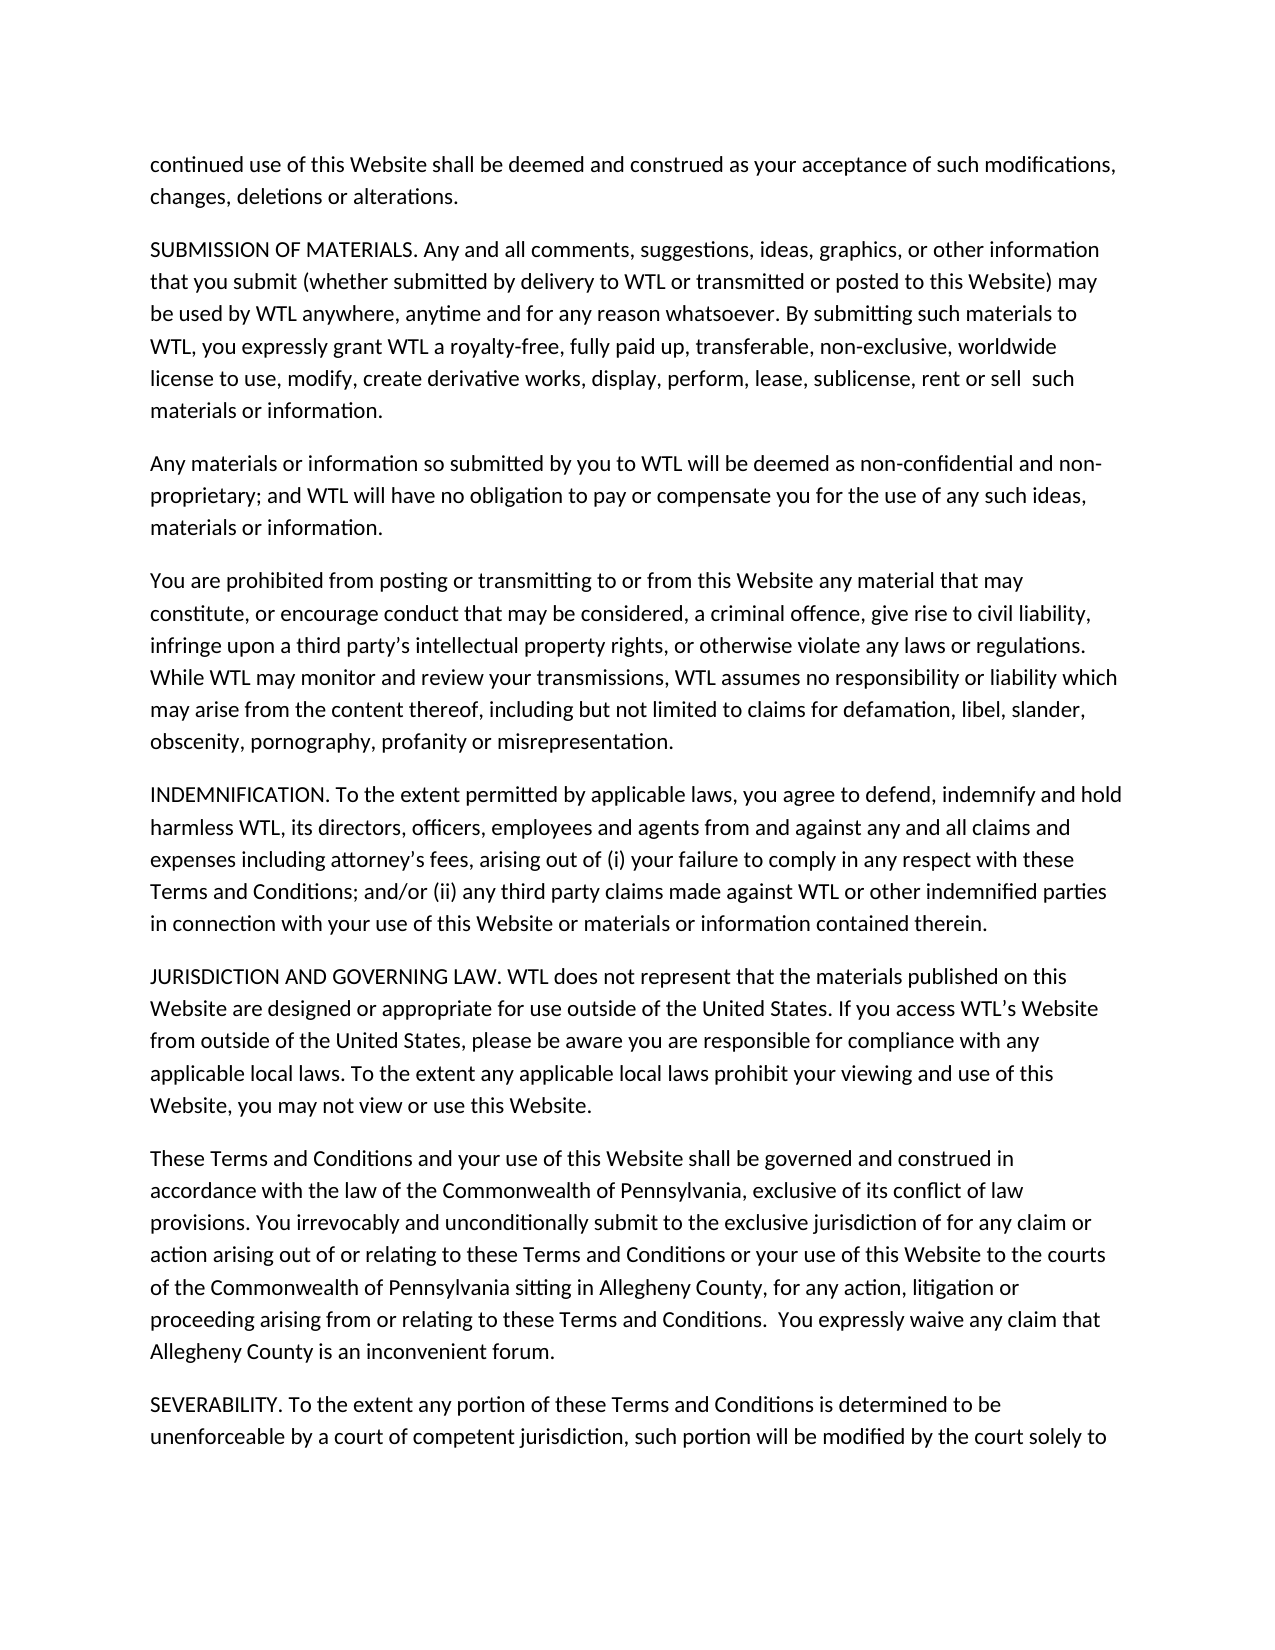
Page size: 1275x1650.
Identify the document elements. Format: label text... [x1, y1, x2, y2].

text JURISDICTION AND GOVERNING LAW. WTL does not represent that the materials published on this Website are designed or appropriate for use outside of the United States. If you access WTL’s Website from outside of the United States, please be aware you are responsible for compliance with any applicable local laws. To the extent any applicable local laws prohibit your viewing and use of this Website, you may not view or use this Website. [150, 962, 1125, 1119]
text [150, 150, 1125, 210]
text You are prohibited from posting or transmitting to or from this Website any material that may constitute, or encourage conduct that may be considered, a criminal offence, give rise to civil liability, infringe upon a third party’s intellectual property rights, or otherwise violate any laws or regulations. While WTL may monitor and review your transmissions, WTL assumes no responsibility or liability which may arise from the content thereof, including but not limited to claims for defamation, libel, slander, obscenity, pornography, profanity or misrepresentation. [150, 567, 1125, 756]
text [150, 1390, 1125, 1450]
text SUBMISSION OF MATERIALS. Any and all comments, suggestions, ideas, graphics, or other information that you submit (whether submitted by delivery to WTL or transmitted or posted to this Website) may be used by WTL anywhere, anytime and for any reason whatsoever. By submitting such materials to WTL, you expressly grant WTL a royalty-free, fully paid up, transferable, non-exclusive, worldwide license to use, modify, create derivative works, display, perform, lease, sublicense, rent or sell such materials or information. [150, 235, 1125, 424]
text These Terms and Conditions and your use of this Website shall be governed and construed in accordance with the law of the Commonwealth of Pennsylvania, exclusive of its conflict of law provisions. You irrevocably and unconditionally submit to the exclusive jurisdiction of for any claim or action arising out of or relating to these Terms and Conditions or your use of this Website to the courts of the Commonwealth of Pennsylvania sitting in Allegheny County, for any action, litigation or proceeding arising from or relating to these Terms and Conditions. You expressly waive any claim that Allegheny County is an inconvenient forum. [150, 1144, 1125, 1365]
text INDEMNIFICATION. To the extent permitted by applicable laws, you agree to defend, indemnify and hold harmless WTL, its directors, officers, employees and agents from and against any and all claims and expenses including attorney’s fees, arising out of (i) your failure to comply in any respect with these Terms and Conditions; and/or (ii) any third party claims made against WTL or other indemnified parties in connection with your use of this Website or materials or information contained therein. [150, 781, 1125, 937]
text Any materials or information so submitted by you to WTL will be deemed as non-confidential and non-proprietary; and WTL will have no obligation to pay or compensate you for the use of any such ideas, materials or information. [150, 449, 1125, 542]
